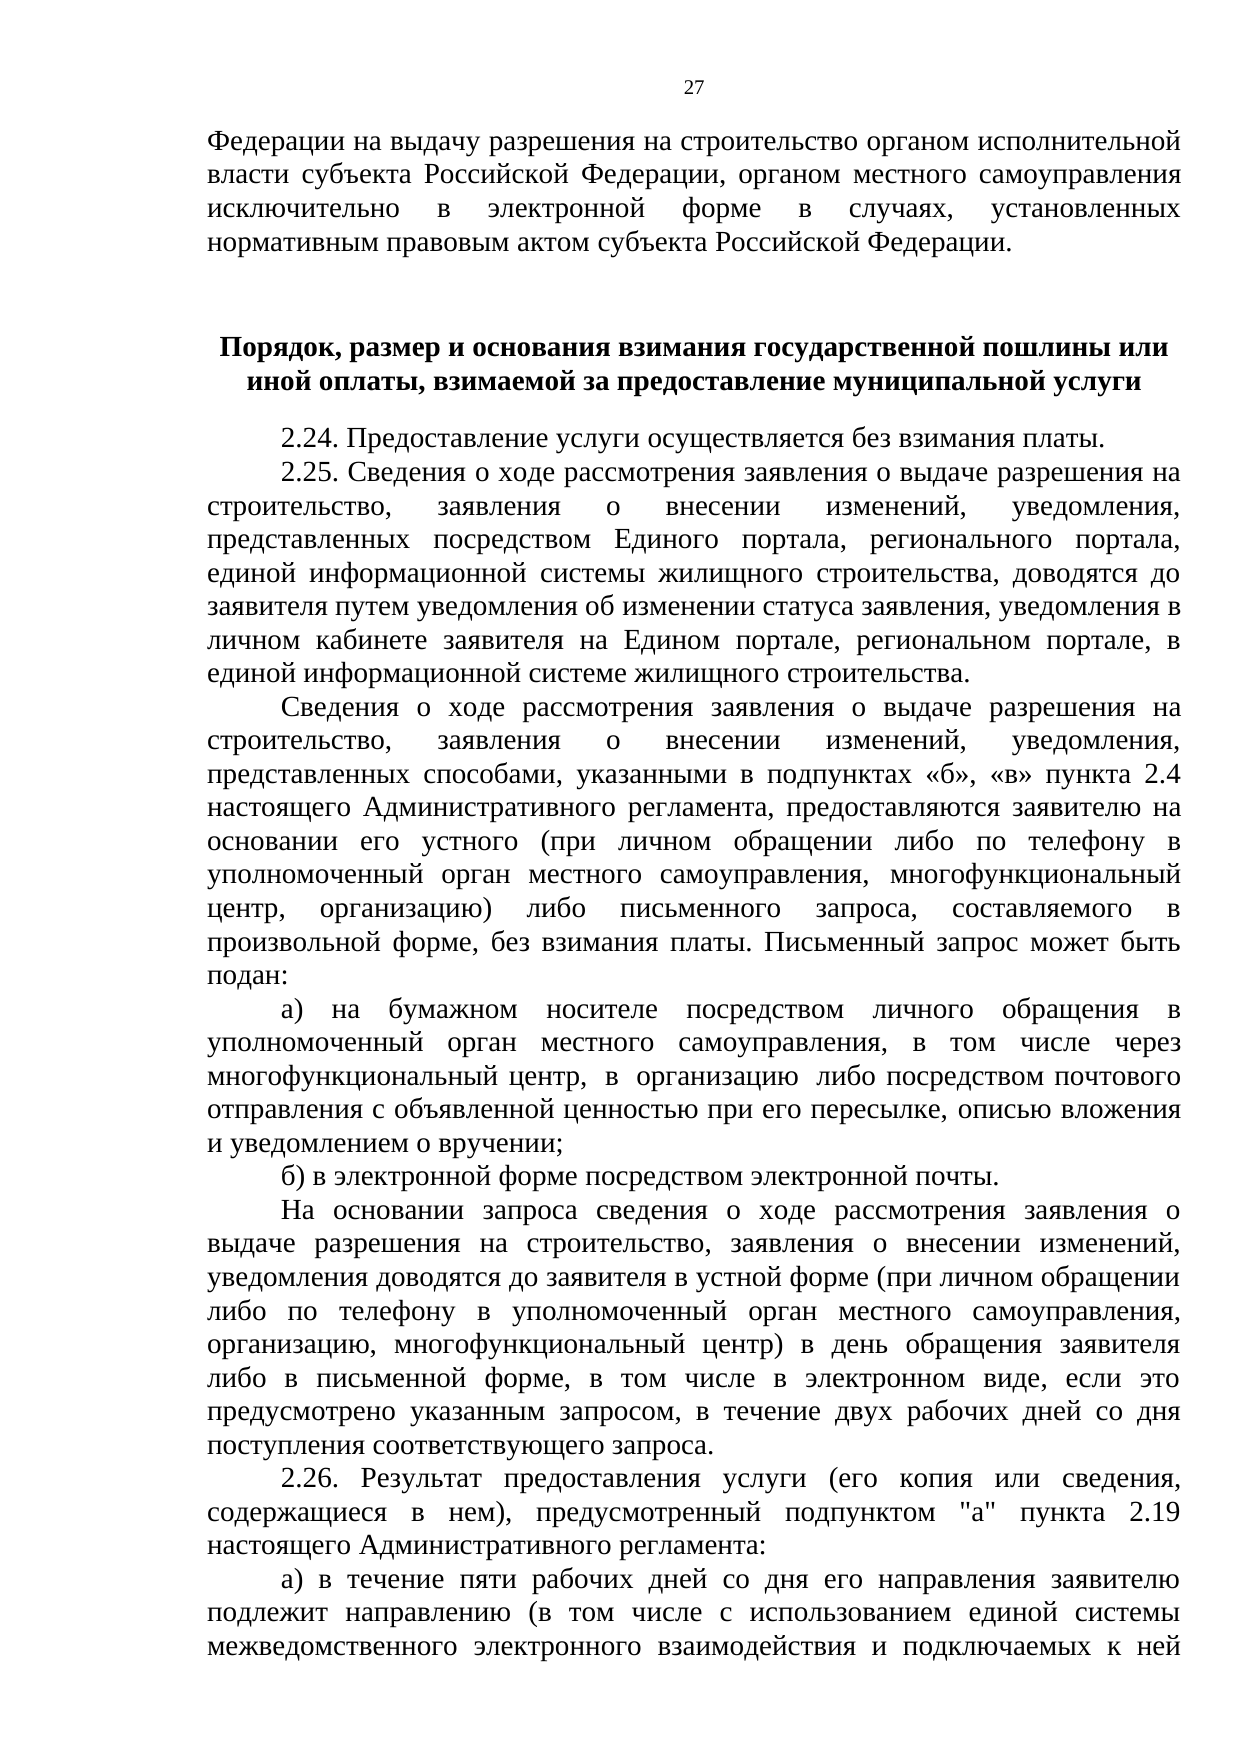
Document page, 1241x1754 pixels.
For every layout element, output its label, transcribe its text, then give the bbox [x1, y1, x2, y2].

text На основании запроса сведения о ходе рассмотрения заявления о выдаче разрешения на строительство, заявления о внесении изменений, уведомления доводятся до заявителя в устной форме (при личном обращении либо по телефону в уполномоченный орган местного самоуправления, организацию, многофункциональный центр) в день обращения заявителя либо в письменной форме, в том числе в электронном виде, если это предусмотрено указанным запросом, в течение двух рабочих дней со дня поступления соответствующего запроса. [207, 1192, 1181, 1460]
subtitle иной оплаты, взимаемой за предоставление муниципальной услуги [207, 363, 1181, 397]
subtitle Порядок, размер и основания взимания государственной пошлины или [207, 329, 1181, 363]
text б) в электронной форме посредством электронной почты. [207, 1158, 1181, 1192]
list 2.24. Предоставление услуги осуществляется без взимания платы. [207, 421, 1181, 454]
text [207, 1561, 1181, 1662]
text Сведения о ходе рассмотрения заявления о выдаче разрешения на строительство, заявления о внесении изменений, уведомления, представленных способами, указанными в подпунктах «б», «в» пункта 2.4 настоящего Административного регламента, предоставляются заявителю на основании его устного (при личном обращении либо по телефону в уполномоченный орган местного самоуправления, многофункциональный центр, организацию) либо письменного запроса, составляемого в произвольной форме, без взимания платы. Письменный запрос может быть подан: [207, 689, 1181, 991]
text а) на бумажном носителе посредством личного обращения в уполномоченный орган местного самоуправления, в том числе через многофункциональный центр, в организацию либо посредством почтового отправления с объявленной ценностью при его пересылке, описью вложения и уведомлением о вручении; [207, 991, 1181, 1158]
list 2.26. Результат предоставления услуги (его копия или сведения, содержащиеся в нем), предусмотренный подпунктом "а" пункта 2.19 настоящего Административного регламента: [207, 1460, 1181, 1561]
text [207, 123, 1181, 257]
list 2.25. Сведения о ходе рассмотрения заявления о выдаче разрешения на строительство, заявления о внесении изменений, уведомления, представленных посредством Единого портала, регионального портала, единой информационной системы жилищного строительства, доводятся до заявителя путем уведомления об изменении статуса заявления, уведомления в личном кабинете заявителя на Едином портале, региональном портале, в единой информационной системе жилищного строительства. [207, 454, 1181, 689]
